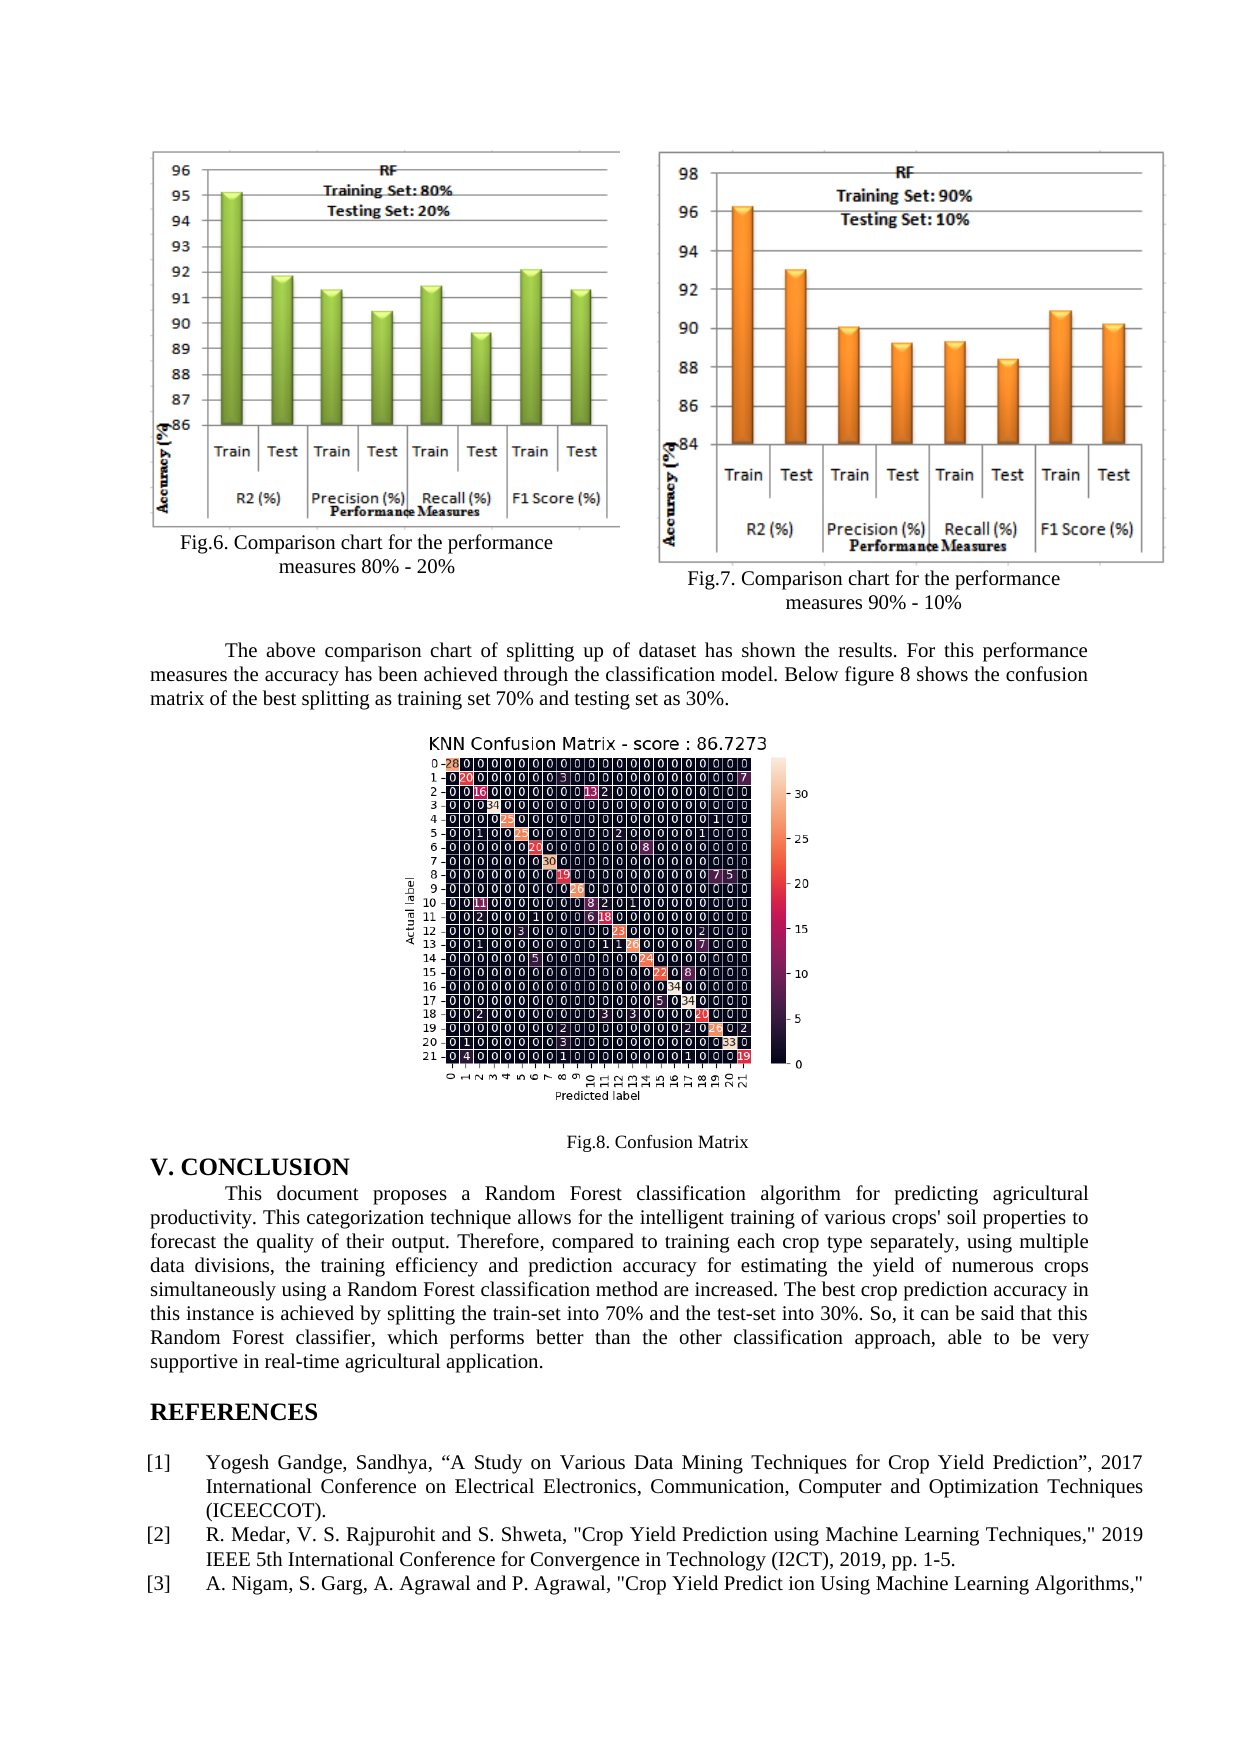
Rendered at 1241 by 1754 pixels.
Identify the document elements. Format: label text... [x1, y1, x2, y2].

table_cell R. Medar, V. S. Rajpurohit and S. Shweta, "Crop Yield Prediction using Machine Learning Techniques," 2019 IEEE 5th International Conference for Convergence in Technology (I2CT), 2019, pp. 1-5. [194, 1523, 1156, 1571]
table_cell [3] [135, 1571, 194, 1604]
table_header Yogesh Gandge, Sandhya, “A Study on Various Data Mining Techniques for Crop Yield Prediction”, 2017 International Conference on Electrical Electronics, Communication, Computer and Optimization Techniques (ICEECCOT). [194, 1450, 1156, 1522]
table_header [1] [135, 1450, 194, 1522]
text Fig.6. Comparison chart for the performance measures 80% - 20% [150, 530, 583, 578]
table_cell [194, 1571, 1156, 1604]
text REFERENCES [150, 1397, 1090, 1426]
text The above comparison chart of splitting up of dataset has shown the results. For this performance measures the accuracy has been achieved through the classification model. Below figure 8 shows the confusion matrix of the best splitting as training set 70% and testing set as 30%. [150, 638, 1090, 710]
text Fig.7. Comparison chart for the performance measures 90% - 10% [657, 566, 1090, 614]
picture [356, 710, 885, 1107]
text V. CONCLUSION [150, 1152, 1090, 1181]
picture [150, 150, 620, 530]
text This document proposes a Random Forest classification algorithm for predicting agricultural productivity. This categorization technique allows for the intelligent training of various crops' soil properties to forecast the quality of their output. Therefore, compared to training each crop type separately, using multiple data divisions, the training efficiency and prediction accuracy for estimating the yield of numerous crops simultaneously using a Random Forest classification method are increased. The best crop prediction accuracy in this instance is achieved by splitting the train-set into 70% and the test-set into 30%. So, it can be said that this Random Forest classifier, which performs better than the other classification approach, able to be very supportive in real-time agricultural application. [150, 1181, 1090, 1373]
text Fig.8. Confusion Matrix [150, 1131, 1090, 1152]
picture [657, 150, 1167, 566]
table_cell [2] [135, 1523, 194, 1571]
